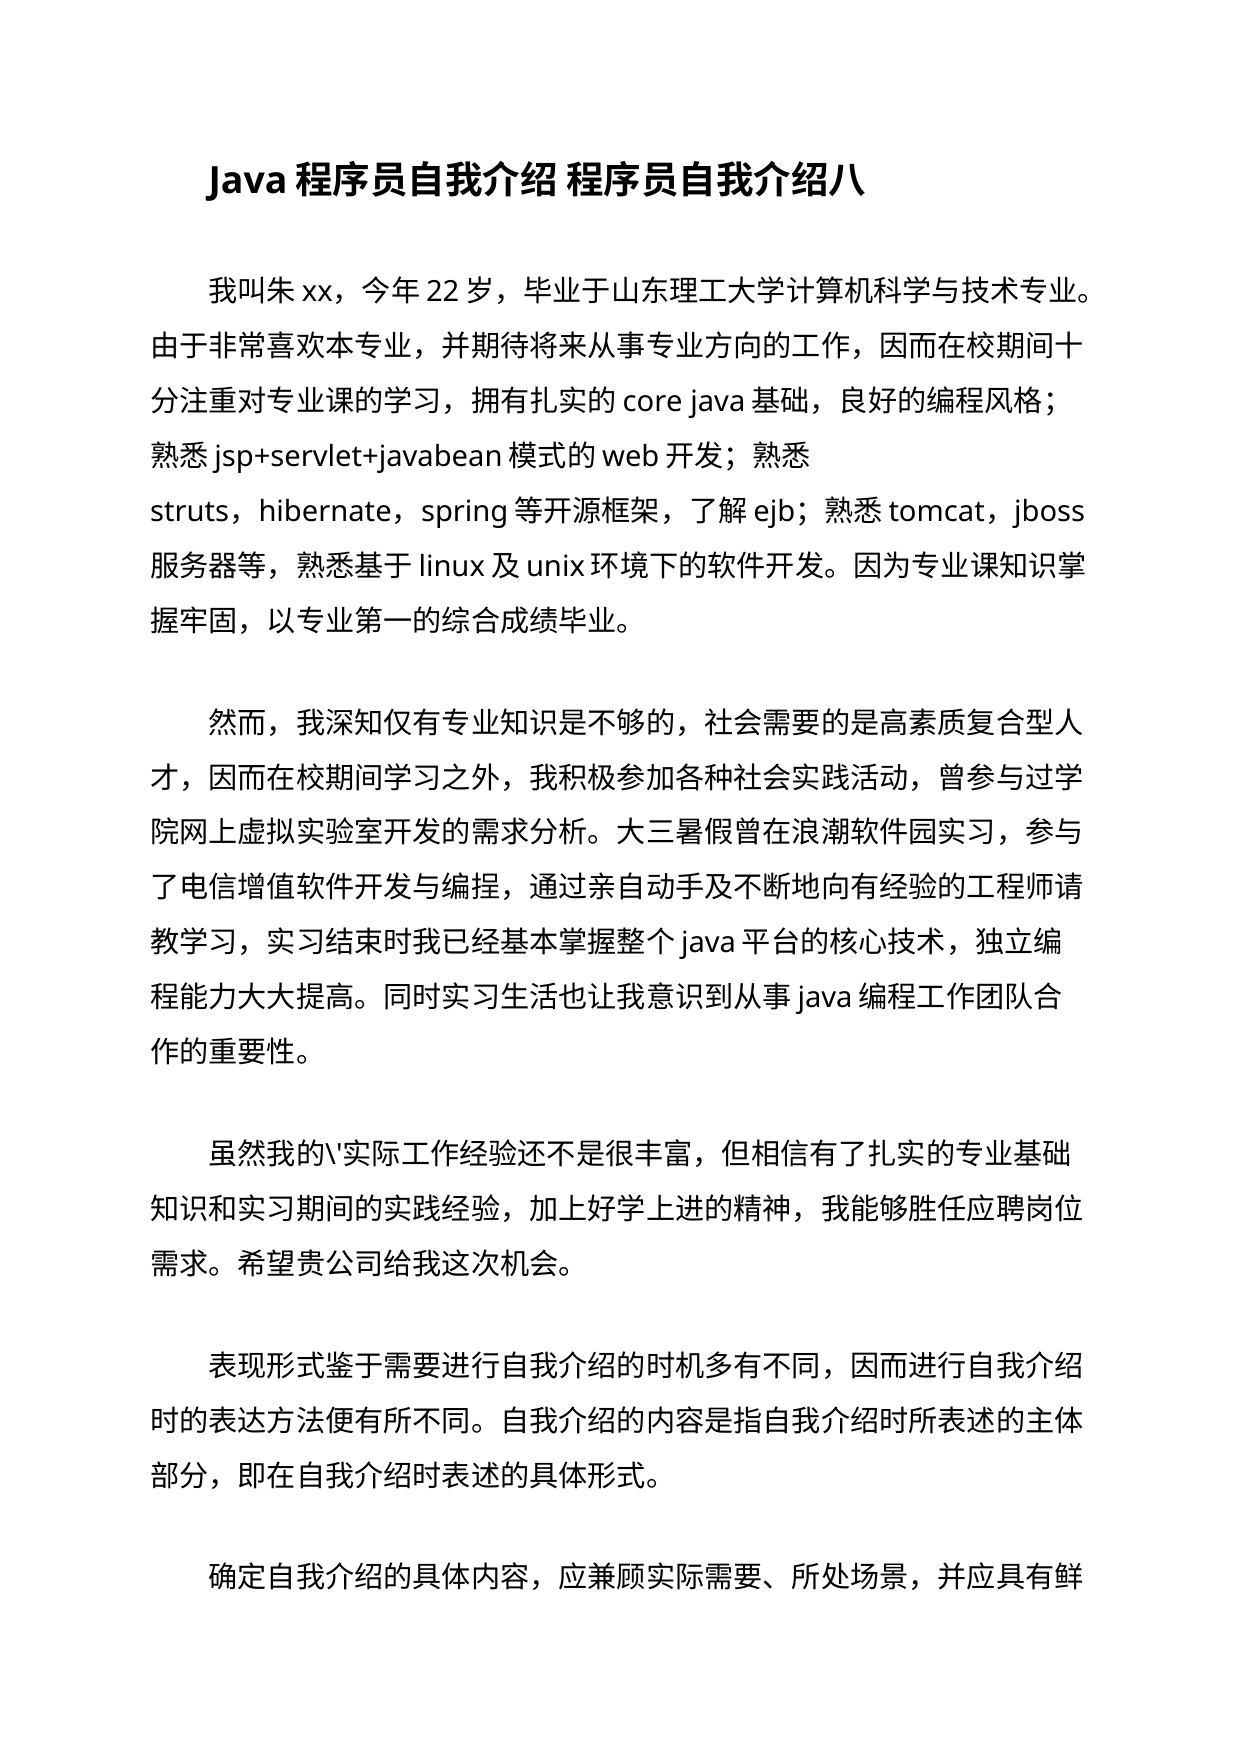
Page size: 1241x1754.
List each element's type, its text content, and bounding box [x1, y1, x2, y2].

text 然而，我深知仅有专业知识是不够的，社会需要的是高素质复合型人才，因而在校期间学习之外，我积极参加各种社会实践活动，曾参与过学院网上虚拟实验室开发的需求分析。大三暑假曾在浪潮软件园实习，参与了电信增值软件开发与编挰，通过亲自动手及不断地向有经验的工程师请教学习，实习结束时我已经基本掌握整个java平台的核心技术，独立编程能力大大提高。同时实习生活也让我意识到从事java编程工作团队合作的重要性。 [150, 699, 1090, 1071]
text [150, 1554, 1090, 1596]
text 表现形式鉴于需要进行自我介绍的时机多有不同，因而进行自我介绍时的表达方法便有所不同。自我介绍的内容是指自我介绍时所表述的主体部分，即在自我介绍时表述的具体形式。 [150, 1342, 1090, 1494]
text 虽然我的\'实际工作经验还不是很丰富，但相信有了扎实的专业基础知识和实习期间的实践经验，加上好学上进的精神，我能够胜任应聘岗位需求。希望贵公司给我这次机会。 [150, 1131, 1090, 1283]
text Java程序员自我介绍 程序员自我介绍八 [150, 150, 1090, 204]
text 我叫朱xx，今年22岁，毕业于山东理工大学计算机科学与技术专业。由于非常喜欢本专业，并期待将来从事专业方向的工作，因而在校期间十分注重对专业课的学习，拥有扎实的core java基础，良好的编程风格；熟悉jsp+servlet+javabean模式的web开发；熟悉struts，hibernate，spring等开源框架，了解ejb；熟悉tomcat，jboss服务器等，熟悉基于linux及unix环境下的软件开发。因为专业课知识掌握牢固，以专业第一的综合成绩毕业。 [150, 268, 1090, 640]
